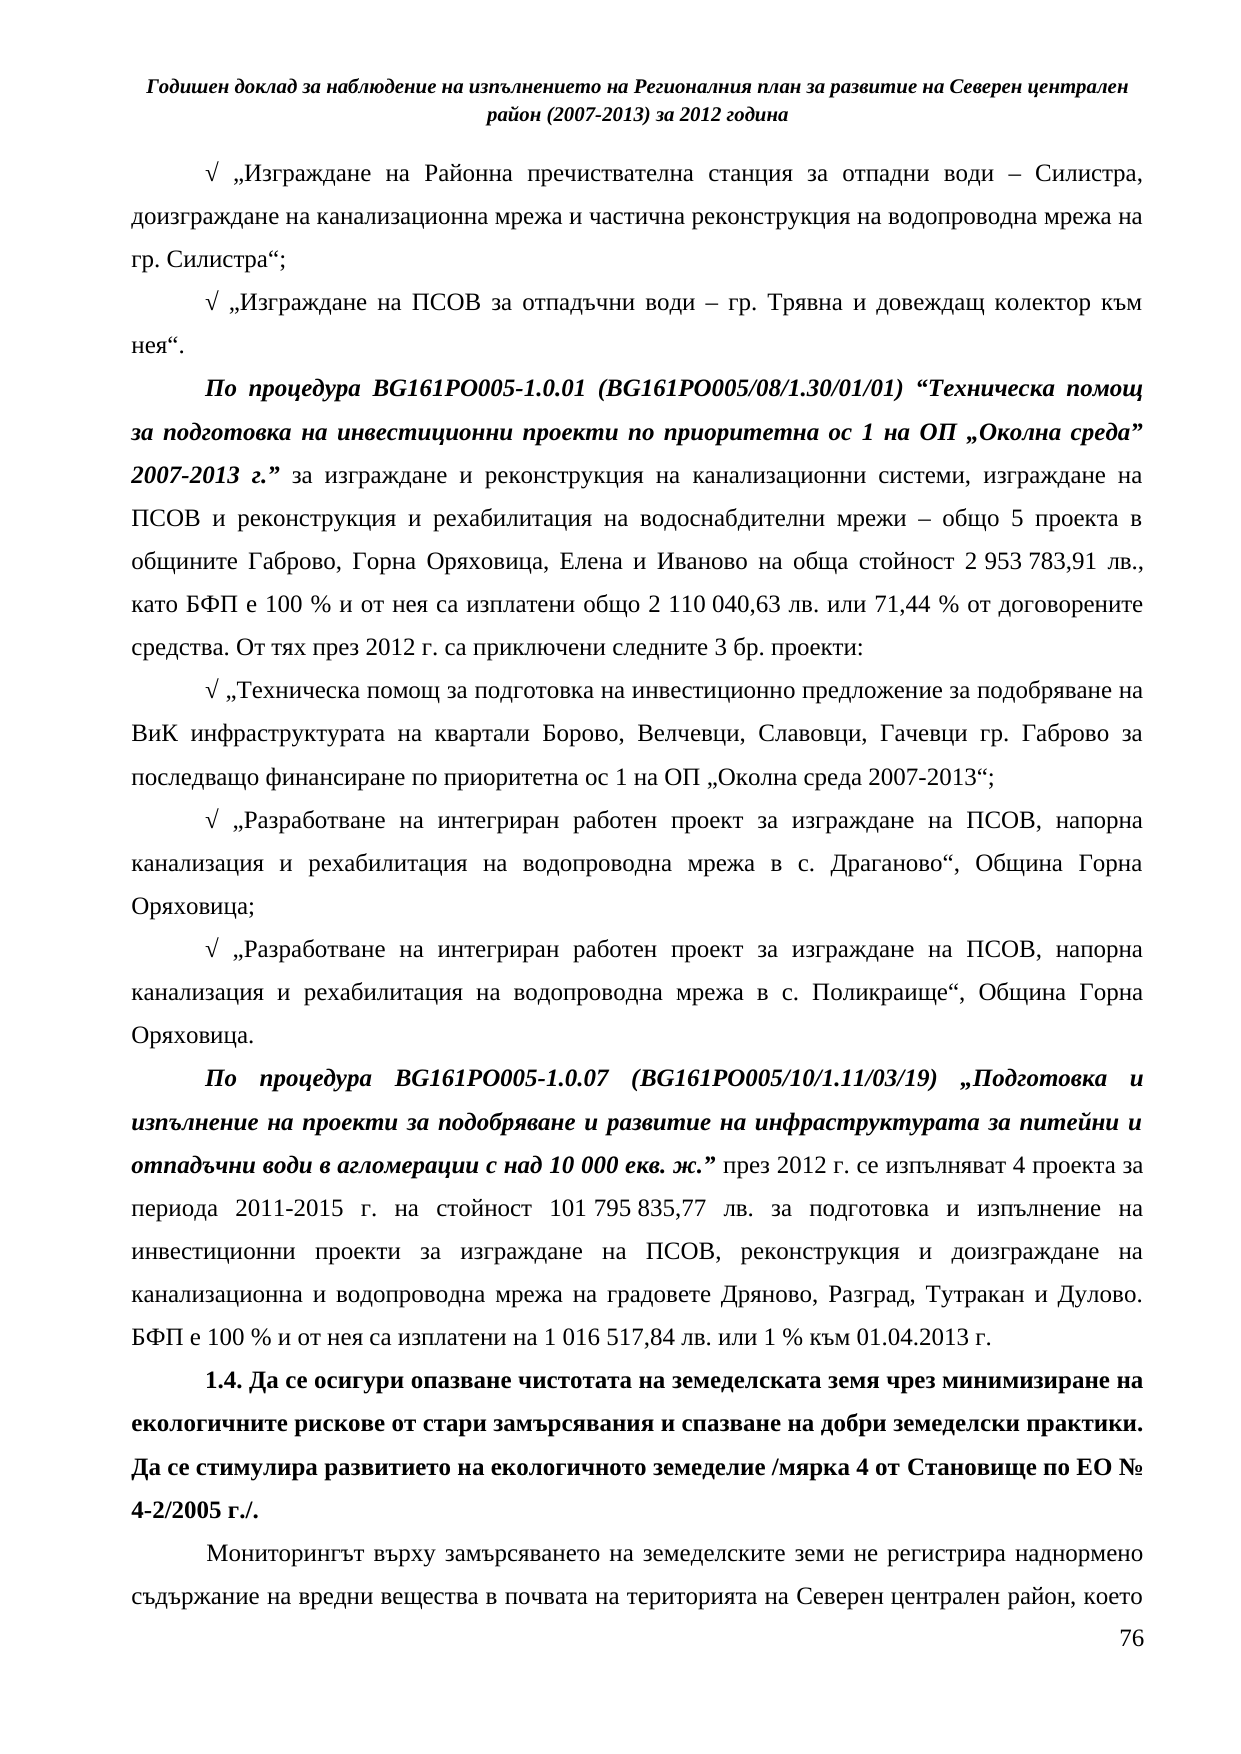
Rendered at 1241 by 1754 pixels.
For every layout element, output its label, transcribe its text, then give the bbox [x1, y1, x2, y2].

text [131, 1538, 1144, 1610]
text √ „Изграждане на Районна пречиствателна станция за отпадни води – Силистра, доизграждане на канализационна мрежа и частична реконструкция на водопроводна мрежа на гр. Силистра“; [131, 158, 1144, 273]
text По процедура BG161PO005-1.0.01 (BG161PO005/08/1.30/01/01) “Техническа помощ за подготовка на инвестиционни проекти по приоритетна ос 1 на ОП „Околна среда” 2007-2013 г.” за изграждане и реконструкция на канализационни системи, изграждане на ПСОВ и реконструкция и рехабилитация на водоснабдителни мрежи – общо 5 проекта в общините Габрово, Горна Оряховица, Елена и Иваново на обща стойност 2 953 783,91 лв., като БФП е 100 % и от нея са изплатени общо 2 110 040,63 лв. или 71,44 % от договорените средства. От тях през 2012 г. са приключени следните 3 бр. проекти: [131, 373, 1144, 661]
text √ „Разработване на интегриран работен проект за изграждане на ПСОВ, напорна канализация и рехабилитация на водопроводна мрежа в с. Драганово“, Община Горна Оряховица; [131, 805, 1144, 920]
text √ „Техническа помощ за подготовка на инвестиционно предложение за подобряване на ВиК инфраструктурата на квартали Борово, Велчевци, Славовци, Гачевци гр. Габрово за последващо финансиране по приоритетна ос 1 на ОП „Околна среда 2007-2013“; [131, 675, 1144, 790]
text √ „Изграждане на ПСОВ за отпадъчни води – гр. Трявна и довеждащ колектор към нея“. [131, 287, 1144, 359]
text 1.4. Да се осигури опазване чистотата на земеделската земя чрез минимизиране на екологичните рискове от стари замърсявания и спазване на добри земеделски практики. Да се стимулира развитието на екологичното земеделие /мярка 4 от Становище по ЕО № 4-2/2005 г./. [131, 1365, 1144, 1523]
text √ „Разработване на интегриран работен проект за изграждане на ПСОВ, напорна канализация и рехабилитация на водопроводна мрежа в с. Поликраище“, Община Горна Оряховица. [131, 934, 1144, 1049]
text По процедура BG161PO005-1.0.07 (BG161PO005/10/1.11/03/19) „Подготовка и изпълнение на проекти за подобряване и развитие на инфраструктурата за питейни и отпадъчни води в агломерации с над 10 000 екв. ж.” през 2012 г. се изпълняват 4 проекта за периода 2011-2015 г. на стойност 101 795 835,77 лв. за подготовка и изпълнение на инвестиционни проекти за изграждане на ПСОВ, реконструкция и доизграждане на канализационна и водопроводна мрежа на градовете Дряново, Разград, Тутракан и Дулово. БФП е 100 % и от нея са изплатени на 1 016 517,84 лв. или 1 % към 01.04.2013 г. [131, 1063, 1144, 1351]
